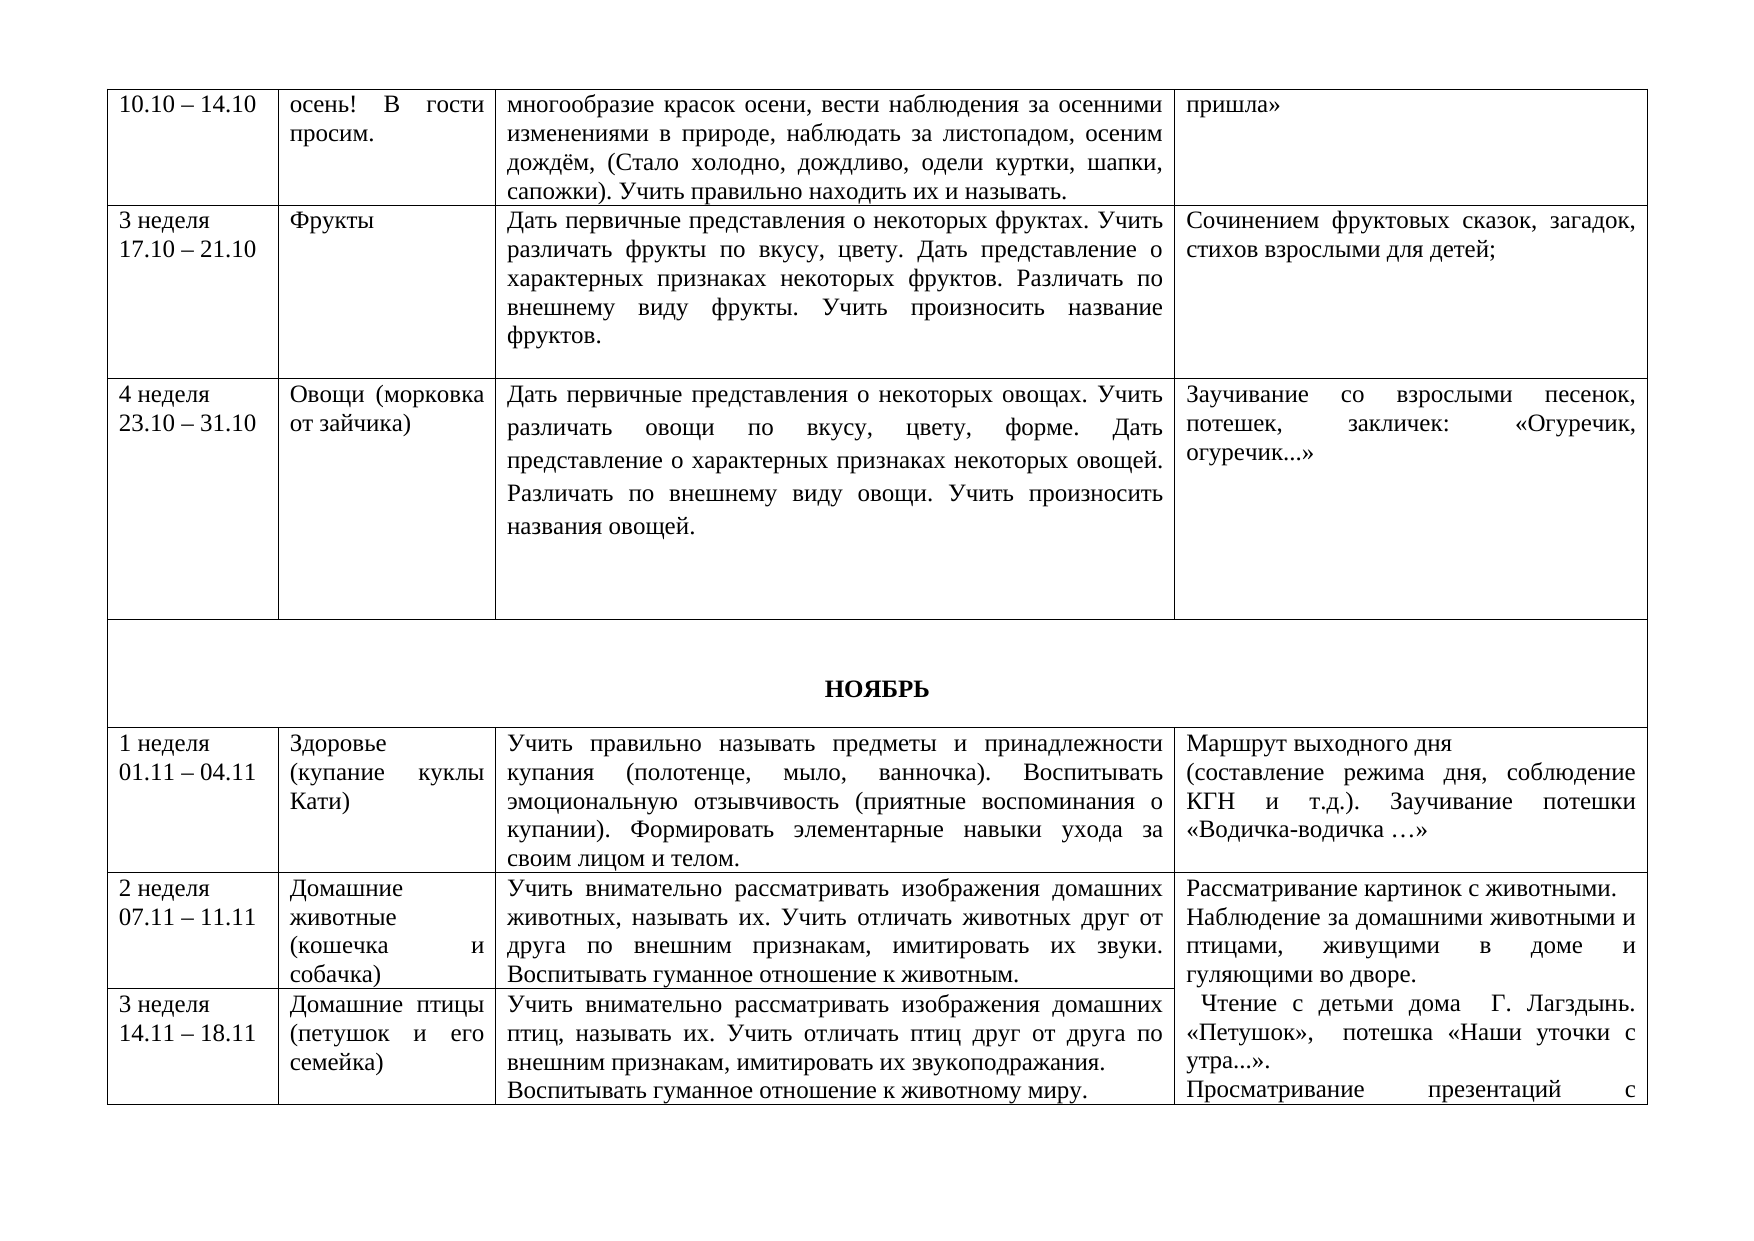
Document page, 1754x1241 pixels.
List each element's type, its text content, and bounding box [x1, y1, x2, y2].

table_cell Дать первичные представления о некоторых фруктах. Учить различать фрукты по вкусу, цвету. Дать представление о характерных признаках некоторых фруктов. Различать по внешнему виду фрукты. Учить произносить название фруктов. [496, 206, 1174, 378]
table_cell Маршрут выходного дня (составление режима дня, соблюдение КГН и т.д.). Заучивание потешки «Водичка-водичка …» [1175, 728, 1647, 872]
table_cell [496, 989, 1174, 1104]
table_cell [496, 90, 1174, 204]
table_cell Домашние животные (кошечка и собачка) [279, 873, 495, 988]
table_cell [279, 90, 495, 204]
table_cell Здоровье (купание куклы Кати) [279, 728, 495, 872]
table_cell Заучивание со взрослыми песенок, потешек, закличек: «Огуречик, огуречик...» [1175, 379, 1647, 619]
table_cell Учить внимательно рассматривать изображения домашних животных, называть их. Учить отличать животных друг от друга по внешним признакам, имитировать их звуки. Воспитывать гуманное отношение к животным. [496, 873, 1174, 988]
table_cell 3 неделя 17.10 – 21.10 [108, 206, 278, 378]
table_cell Дать первичные представления о некоторых овощах. Учить различать овощи по вкусу, цвету, форме. Дать представление о характерных признаках некоторых овощей. Различать по внешнему виду овощи. Учить произносить названия овощей. [496, 379, 1174, 619]
table_cell Овощи (морковка от зайчика) [279, 379, 495, 619]
table_cell Сочинением фруктовых сказок, загадок, стихов взрослыми для детей; [1175, 206, 1647, 378]
table_cell Рассматривание картинок с животными. Наблюдение за домашними животными и птицами, живущими в доме и гуляющими во дворе. Чтение с детьми дома Г. Лагздынь. «Петушок», потешка «Наши уточки с утра...». Просматривание презентаций с изображением птиц. [1175, 873, 1647, 1104]
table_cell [108, 90, 278, 204]
table_cell НОЯБРЬ [108, 620, 1647, 727]
table_cell Фрукты [279, 206, 495, 378]
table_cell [1175, 90, 1647, 204]
table_cell 4 неделя 23.10 – 31.10 [108, 379, 278, 619]
table_cell 2 неделя 07.11 – 11.11 [108, 873, 278, 988]
table_cell Учить правильно называть предметы и принадлежности купания (полотенце, мыло, ванночка). Воспитывать эмоциональную отзывчивость (приятные воспоминания о купании). Формировать элементарные навыки ухода за своим лицом и телом. [496, 728, 1174, 872]
table_cell 1 неделя 01.11 – 04.11 [108, 728, 278, 872]
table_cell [108, 989, 278, 1104]
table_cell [279, 989, 495, 1104]
